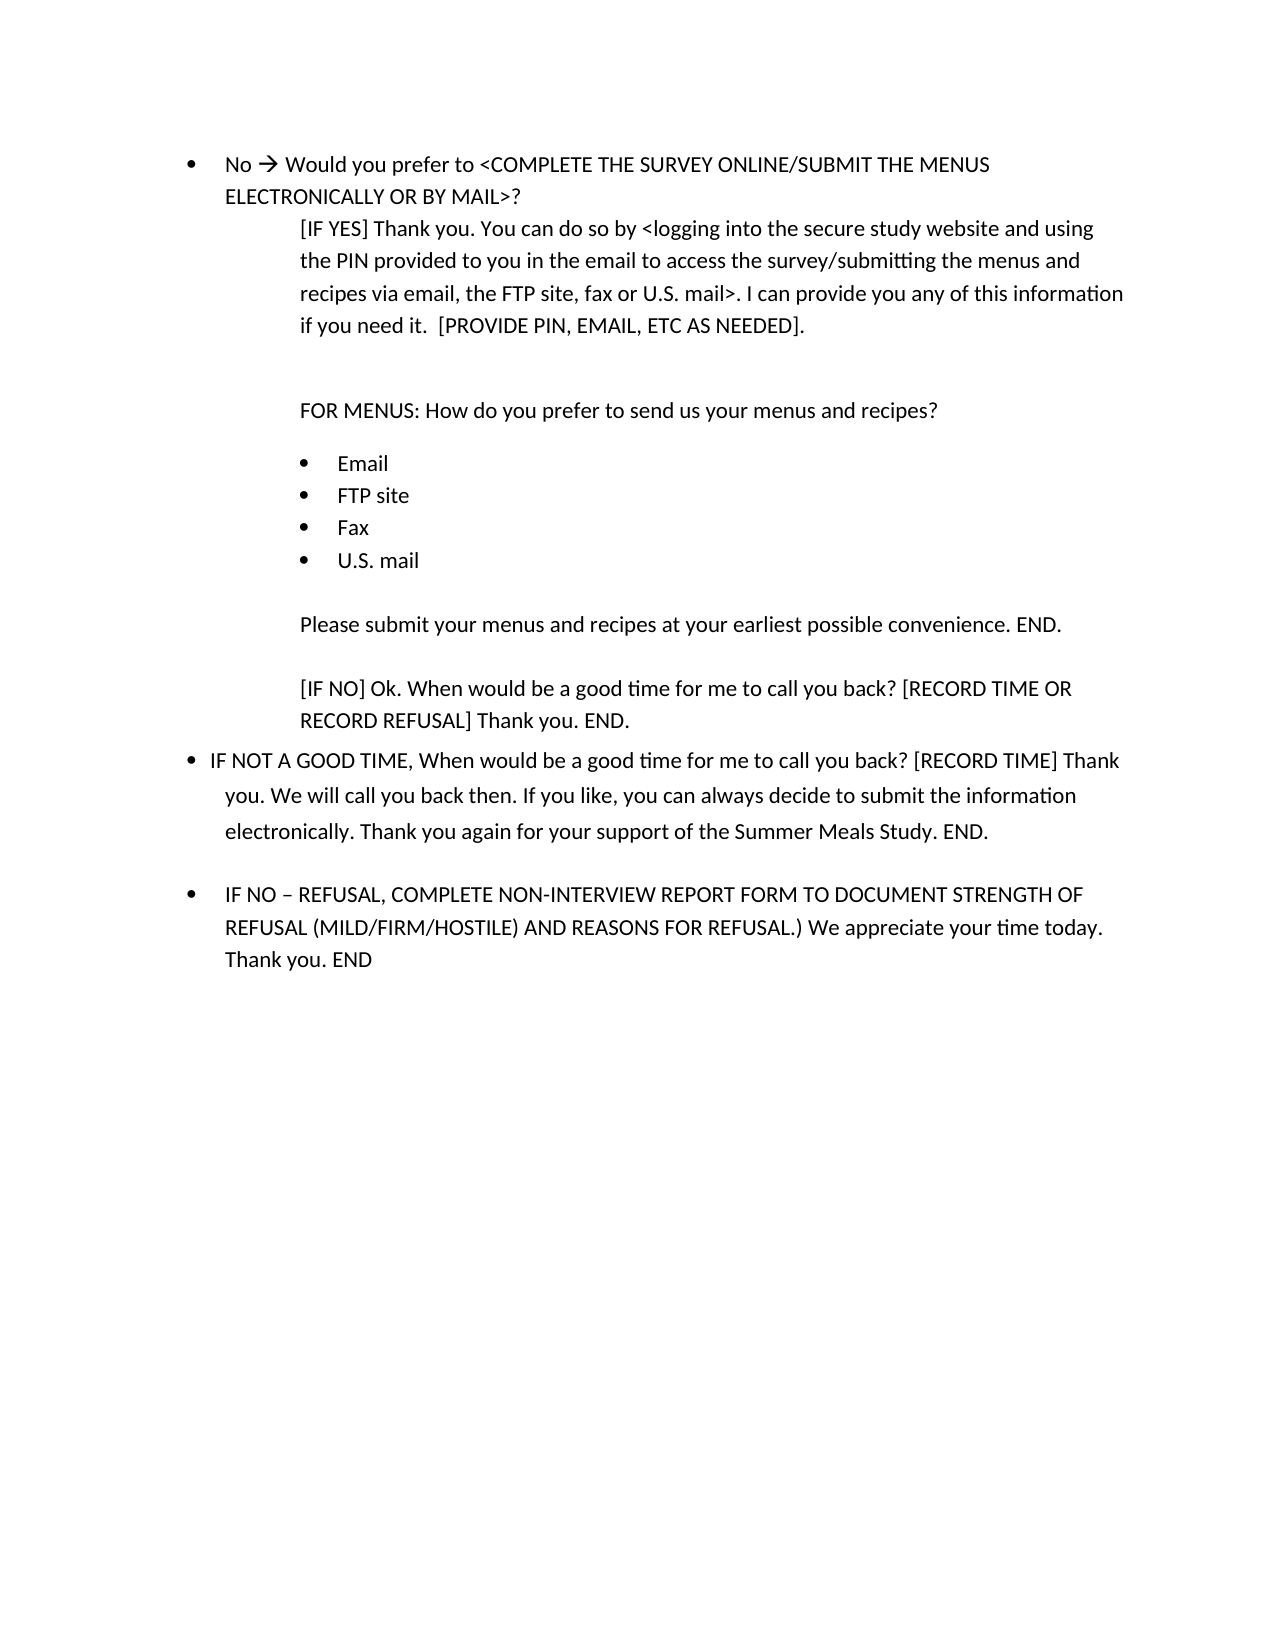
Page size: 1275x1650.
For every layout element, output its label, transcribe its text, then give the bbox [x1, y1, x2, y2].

list FTP site [300, 481, 1125, 509]
text FOR MENUS: How do you prefer to send us your menus and recipes? [300, 396, 1125, 424]
list Please submit your menus and recipes at your earliest possible convenience. END. [300, 610, 1125, 638]
list IF NOT A GOOD TIME, When would be a good time for me to call you back? [RECORD TIME] Thank you. We will call you back then. If you like, you can always decide to submit the information electronically. Thank you again for your support of the Summer Meals Study. END. [187, 739, 1125, 845]
list U.S. mail [300, 546, 1125, 574]
list IF NO – REFUSAL, COMPLETE NON-INTERVIEW REPORT FORM TO DOCUMENT STRENGTH OF REFUSAL (MILD/FIRM/HOSTILE) AND REASONS FOR REFUSAL.) We appreciate your time today. Thank you. END [187, 881, 1125, 973]
list [IF YES] Thank you. You can do so by <logging into the secure study website and using the PIN provided to you in the email to access the survey/submitting the menus and recipes via email, the FTP site, fax or U.S. mail>. I can provide you any of this information if you need it. [PROVIDE PIN, EMAIL, ETC AS NEEDED]. [300, 214, 1125, 339]
list [IF NO] Ok. When would be a good time for me to call you back? [RECORD TIME OR RECORD REFUSAL] Thank you. END. [300, 674, 1125, 735]
list Email [300, 449, 1125, 477]
list No Would you prefer to <COMPLETE THE SURVEY ONLINE/SUBMIT THE MENUS ELECTRONICALLY OR BY MAIL>? [187, 150, 1125, 210]
list Fax [300, 513, 1125, 542]
